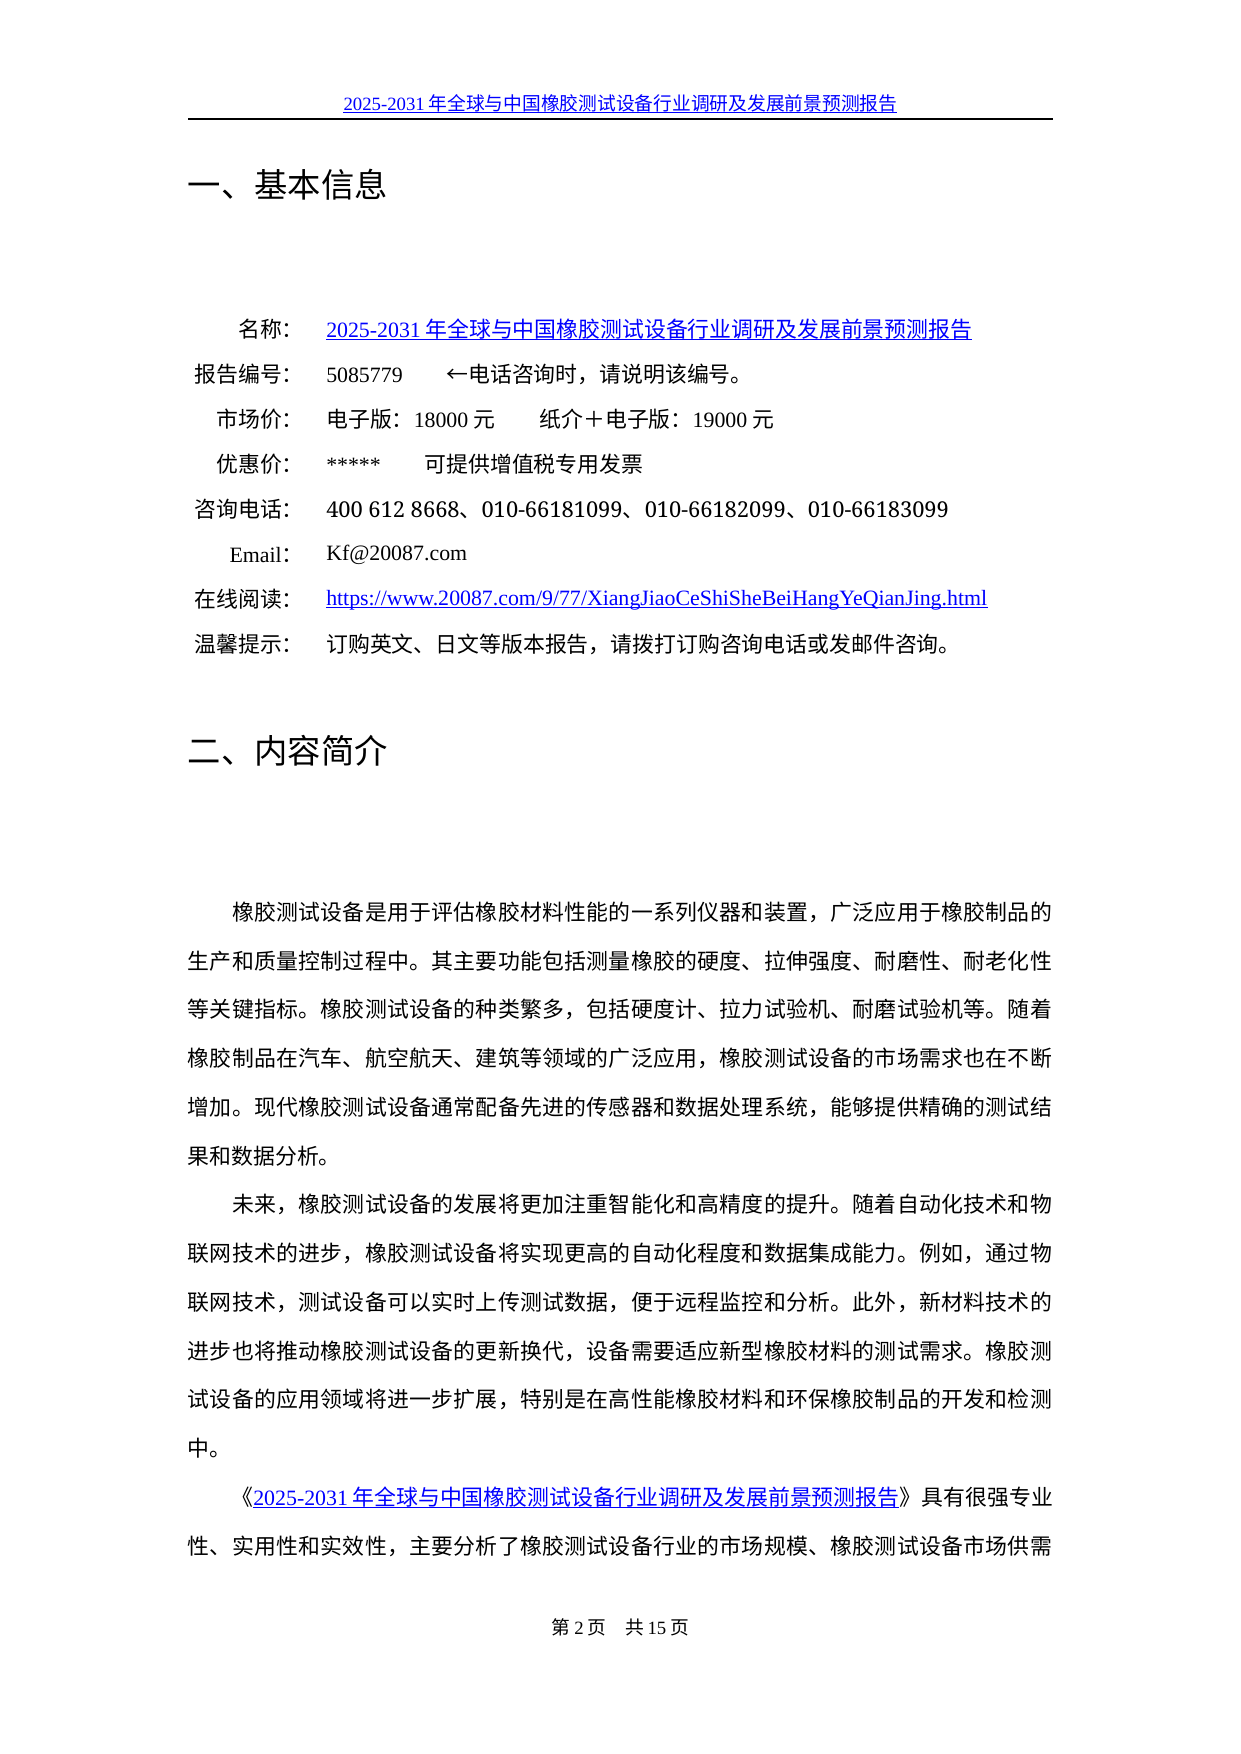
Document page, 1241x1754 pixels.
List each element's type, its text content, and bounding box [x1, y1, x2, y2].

table_cell 订购英文、日文等版本报告，请拨打订购咨询电话或发邮件咨询。 [315, 627, 1073, 672]
table_cell 优惠价： [167, 447, 315, 492]
table_cell Email： [167, 537, 315, 582]
table_cell 电子版：18000 元 纸介＋电子版：19000 元 [315, 402, 1073, 447]
table_cell 市场价： [167, 402, 315, 447]
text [187, 894, 1053, 1561]
table_cell 报告编号： [167, 357, 315, 402]
table_cell 咨询电话： [167, 492, 315, 537]
table_cell ***** 可提供增值税专用发票 [315, 447, 1073, 492]
table_cell 在线阅读： [167, 582, 315, 627]
table_cell 温馨提示： [167, 627, 315, 672]
table_cell 400 612 8668、010-66181099、010-66182099、010-66183099 [315, 492, 1073, 537]
table_header 名称： [167, 312, 315, 357]
table_cell 5085779 ←电话咨询时，请说明该编号。 [315, 357, 1073, 402]
table_cell Kf@20087.com [315, 537, 1073, 582]
title 一、基本信息 [187, 150, 1053, 215]
table_cell [315, 582, 1073, 627]
table_header 2025-2031年全球与中国橡胶测试设备行业调研及发展前景预测报告 [315, 312, 1073, 357]
title 二、内容简介 [187, 717, 1053, 782]
